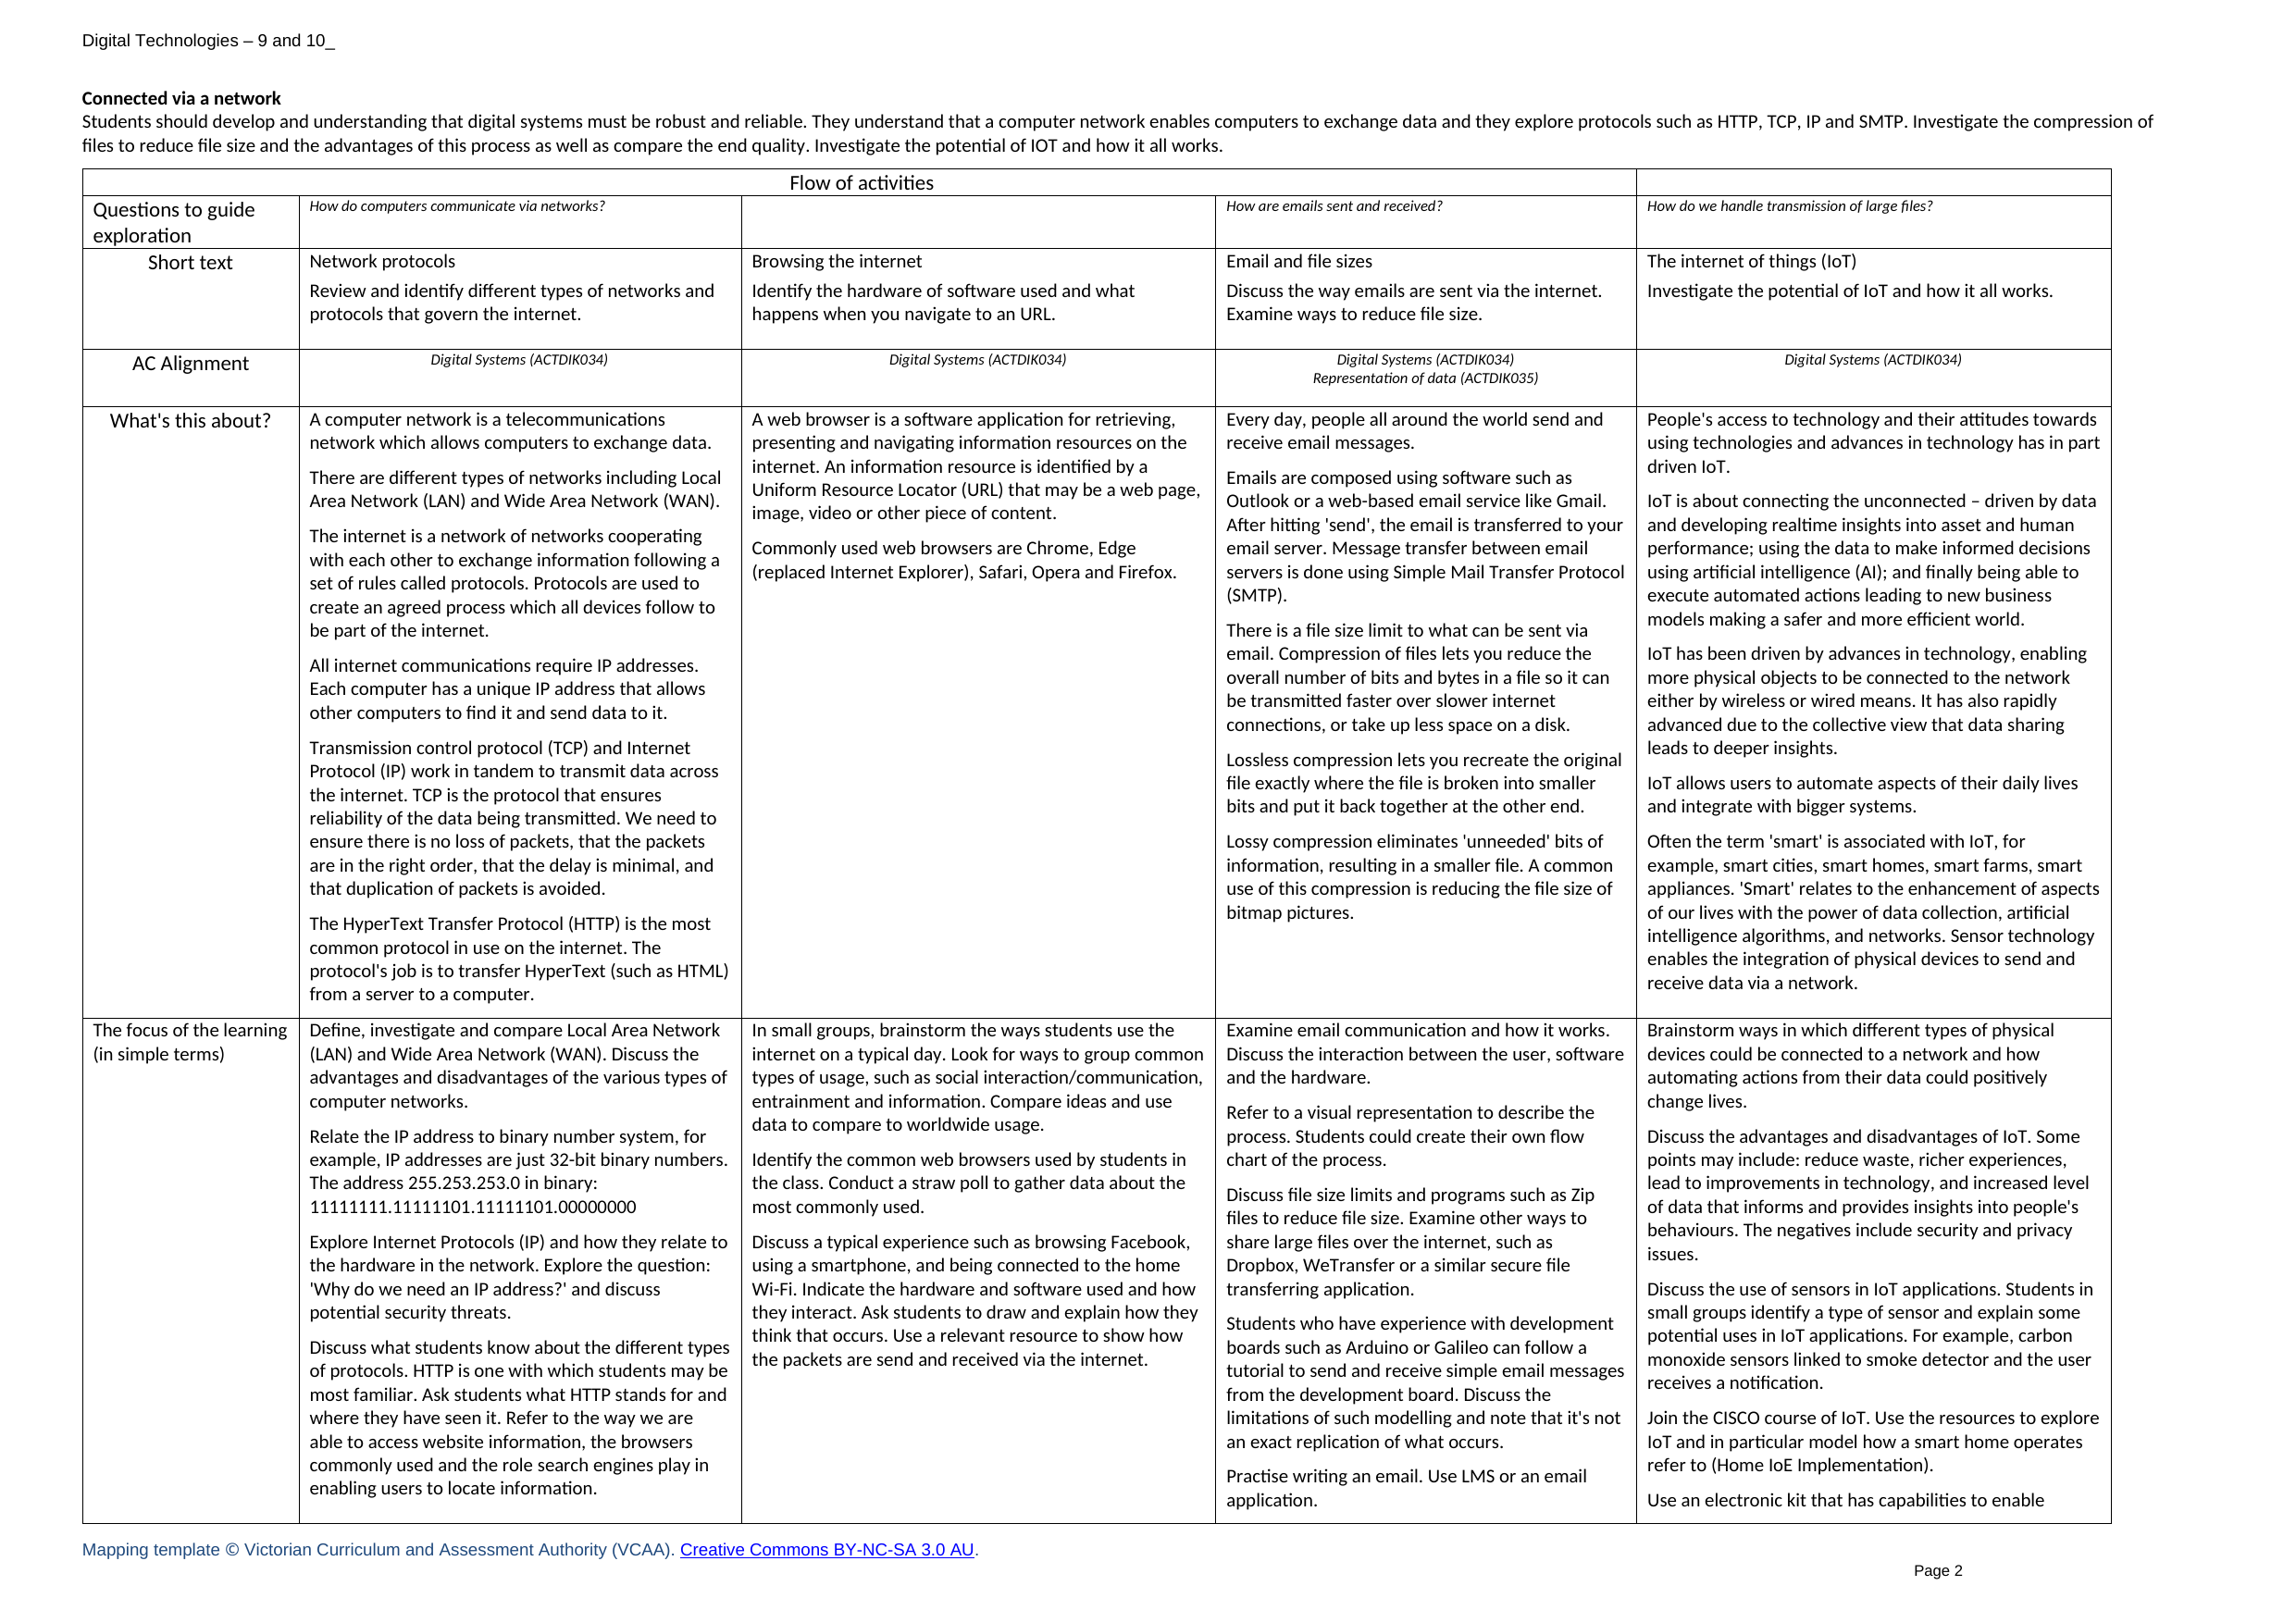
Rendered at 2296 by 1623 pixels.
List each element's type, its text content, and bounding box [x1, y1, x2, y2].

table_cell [300, 1019, 741, 1523]
table_cell Browsing the internet Identify the hardware of software used and what happens when you navigate to an URL. [742, 249, 1215, 349]
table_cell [1216, 1019, 1636, 1523]
table_cell Digital Systems (ACTDIK034) [742, 350, 1215, 406]
table_cell Network protocols Review and identify different types of networks and protocols that govern the internet. [300, 249, 741, 349]
table_cell People's access to technology and their attitudes towards using technologies and advances in technology has in part driven IoT. IoT is about connecting the unconnected – driven by data and developing realtime insights into asset and human performance; using the data to make informed decisions using artificial intelligence (AI); and finally being able to execute automated actions leading to new business models making a safer and more efficient world. IoT has been driven by advances in technology, enabling more physical objects to be connected to the network either by wireless or wired means. It has also rapidly advanced due to the collective view that data sharing leads to deeper insights. IoT allows users to automate aspects of their daily lives and integrate with bigger systems. Often the term 'smart' is associated with IoT, for example, smart cities, smart homes, smart farms, smart appliances. 'Smart' relates to the enhancement of aspects of our lives with the power of data collection, artificial intelligence algorithms, and networks. Sensor technology enables the integration of physical devices to send and receive data via a network. [1637, 407, 2111, 1017]
table_cell How are emails sent and received? [1216, 196, 1636, 248]
table_cell [742, 196, 1215, 248]
table_cell The internet of things (IoT) Investigate the potential of IoT and how it all works. [1637, 249, 2111, 349]
table_header Flow of activities [83, 169, 1636, 195]
table_header [1637, 169, 2111, 195]
table_cell How do computers communicate via networks? [300, 196, 741, 248]
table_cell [742, 1019, 1215, 1523]
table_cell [83, 1019, 299, 1523]
table_cell How do we handle transmission of large files? [1637, 196, 2111, 248]
table_cell Short text [83, 249, 299, 349]
table_cell What's this about? [83, 407, 299, 1017]
table_cell Digital Systems (ACTDIK034) [1637, 350, 2111, 406]
table_cell A web browser is a software application for retrieving, presenting and navigating information resources on the internet. An information resource is identified by a Uniform Resource Locator (URL) that may be a web page, image, video or other piece of content. Commonly used web browsers are Chrome, Edge (replaced Internet Explorer), Safari, Opera and Firefox. [742, 407, 1215, 1017]
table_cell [1637, 1019, 2111, 1523]
text Students should develop and understanding that digital systems must be robust and reliable. They understand that a computer network enables computers to exchange data and they explore protocols such as HTTP, TCP, IP and SMTP. Investigate the compression of files to reduce file size and the advantages of this process as well as compare the end quality. Investigate the potential of IOT and how it all works. [82, 109, 2186, 156]
table_cell Questions to guide exploration [83, 196, 299, 248]
table_cell Email and file sizes Discuss the way emails are sent via the internet. Examine ways to reduce file size. [1216, 249, 1636, 349]
table_cell Digital Systems (ACTDIK034) [300, 350, 741, 406]
text Connected via a network [82, 86, 2186, 109]
table_cell Digital Systems (ACTDIK034) Representation of data (ACTDIK035) [1216, 350, 1636, 406]
table_cell A computer network is a telecommunications network which allows computers to exchange data. There are different types of networks including Local Area Network (LAN) and Wide Area Network (WAN). The internet is a network of networks cooperating with each other to exchange information following a set of rules called protocols. Protocols are used to create an agreed process which all devices follow to be part of the internet. All internet communications require IP addresses. Each computer has a unique IP address that allows other computers to find it and send data to it. Transmission control protocol (TCP) and Internet Protocol (IP) work in tandem to transmit data across the internet. TCP is the protocol that ensures reliability of the data being transmitted. We need to ensure there is no loss of packets, that the packets are in the right order, that the delay is minimal, and that duplication of packets is avoided. The HyperText Transfer Protocol (HTTP) is the most common protocol in use on the internet. The protocol's job is to transfer HyperText (such as HTML) from a server to a computer. [300, 407, 741, 1017]
table_cell AC Alignment [83, 350, 299, 406]
table_cell Every day, people all around the world send and receive email messages. Emails are composed using software such as Outlook or a web-based email service like Gmail. After hitting 'send', the email is transferred to your email server. Message transfer between email servers is done using Simple Mail Transfer Protocol (SMTP). There is a file size limit to what can be sent via email. Compression of files lets you reduce the overall number of bits and bytes in a file so it can be transmitted faster over slower internet connections, or take up less space on a disk. Lossless compression lets you recreate the original file exactly where the file is broken into smaller bits and put it back together at the other end. Lossy compression eliminates 'unneeded' bits of information, resulting in a smaller file. A common use of this compression is reducing the file size of bitmap pictures. [1216, 407, 1636, 1017]
